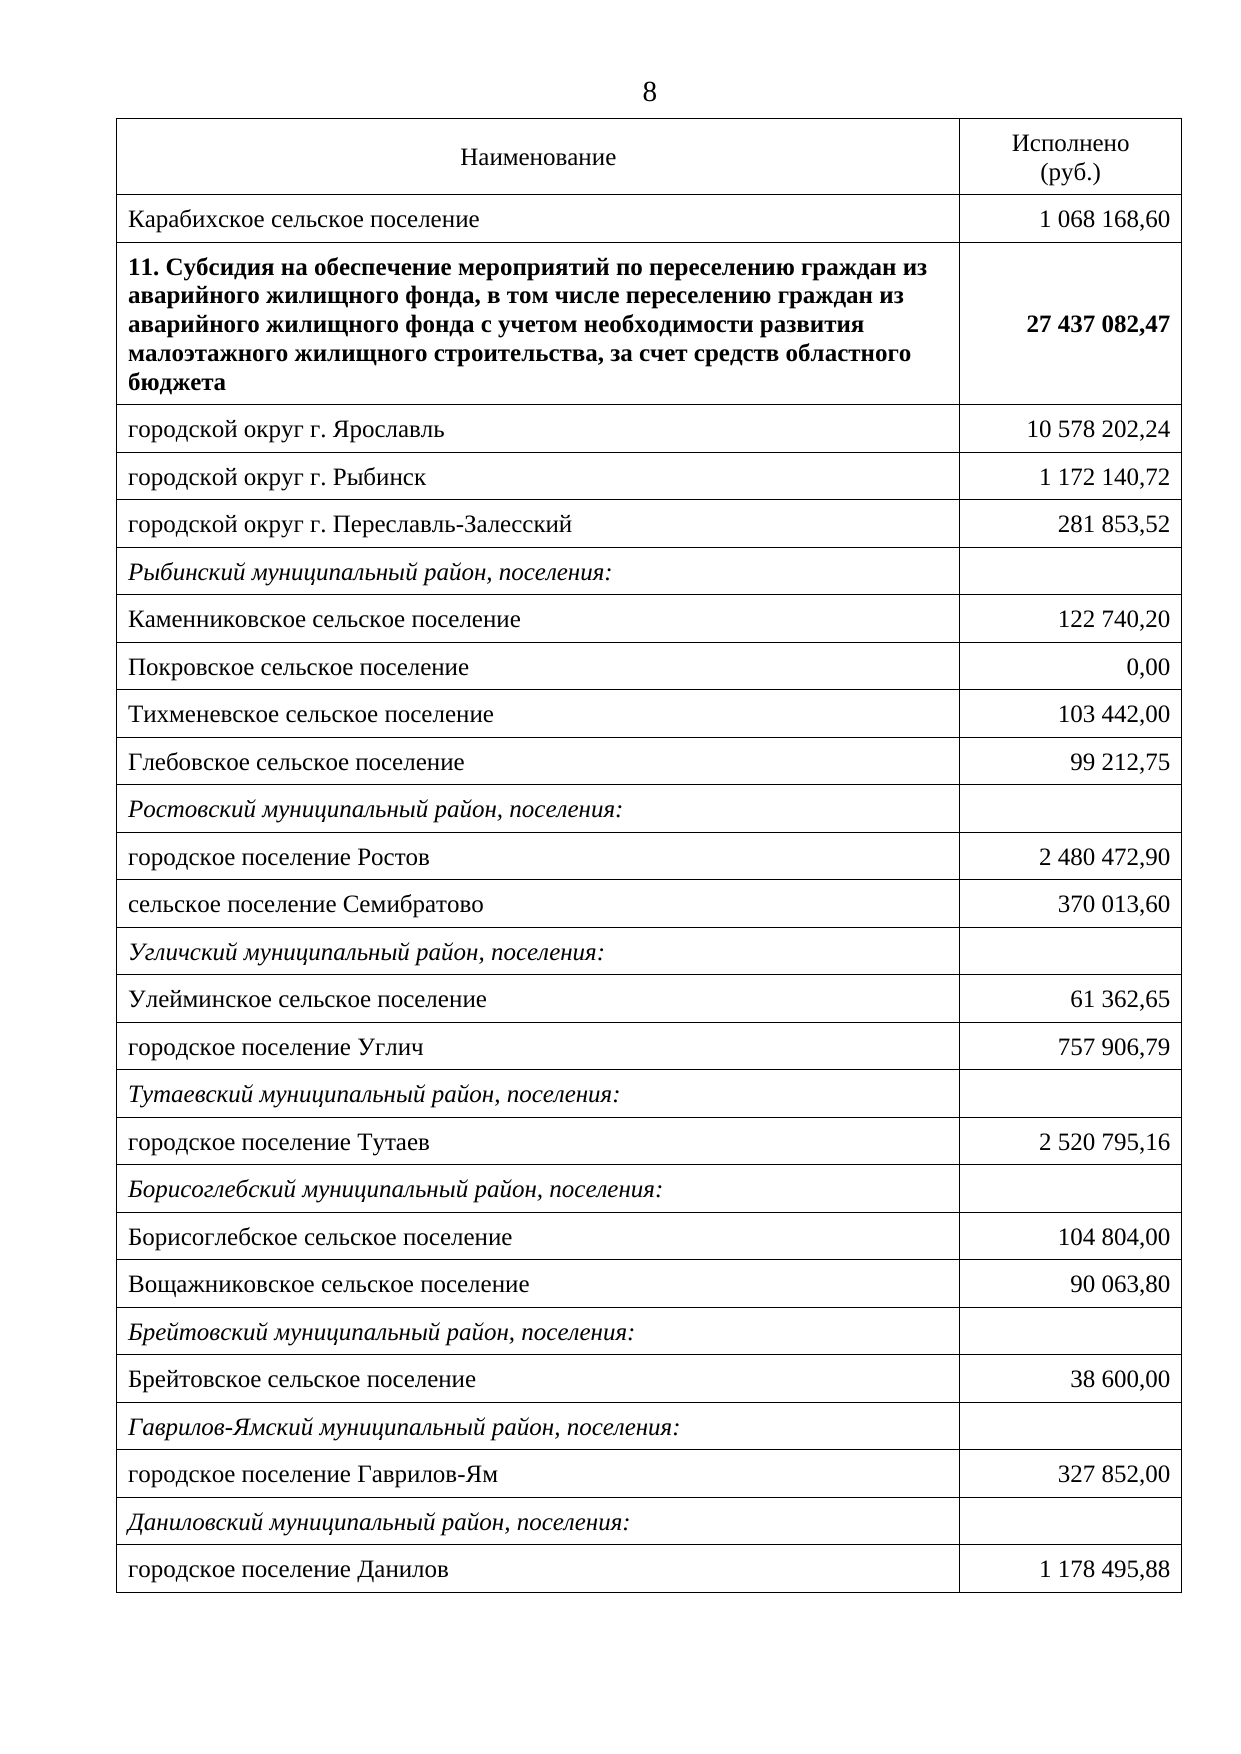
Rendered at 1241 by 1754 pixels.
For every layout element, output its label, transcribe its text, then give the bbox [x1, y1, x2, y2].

table_cell Ростовский муниципальный район, поселения: [117, 785, 959, 832]
table_cell [960, 785, 1181, 832]
table_cell Гаврилов-Ямский муниципальный район, поселения: [117, 1403, 959, 1449]
table_cell [960, 1403, 1181, 1449]
table_cell 1 068 168,60 [960, 195, 1181, 242]
table_cell 99 212,75 [960, 738, 1181, 784]
table_cell 1 178 495,88 [960, 1545, 1181, 1592]
table_cell 104 804,00 [960, 1213, 1181, 1259]
table_cell городской округ г. Переславль-Залесский [117, 500, 959, 547]
table_cell 281 853,52 [960, 500, 1181, 547]
table_cell Рыбинский муниципальный район, поселения: [117, 548, 959, 594]
table_cell 327 852,00 [960, 1450, 1181, 1497]
table_cell 27 437 082,47 [960, 243, 1181, 404]
table_cell 0,00 [960, 643, 1181, 689]
table_cell 122 740,20 [960, 595, 1181, 642]
table_cell городской округ г. Ярославль [117, 405, 959, 452]
table_cell Брейтовский муниципальный район, поселения: [117, 1308, 959, 1354]
table_cell Борисоглебский муниципальный район, поселения: [117, 1165, 959, 1212]
table_cell Даниловский муниципальный район, поселения: [117, 1498, 959, 1544]
table_cell [960, 1308, 1181, 1354]
table_cell Угличский муниципальный район, поселения: [117, 928, 959, 974]
table_cell [960, 1070, 1181, 1117]
table_cell Борисоглебское сельское поселение [117, 1213, 959, 1259]
table_cell 61 362,65 [960, 975, 1181, 1022]
table_cell городское поселение Тутаев [117, 1118, 959, 1164]
table_cell [960, 928, 1181, 974]
table_cell 11. Субсидия на обеспечение мероприятий по переселению граждан из аварийного жилищного фонда, в том числе переселению граждан из аварийного жилищного фонда с учетом необходимости развития малоэтажного жилищного строительства, за счет средств областного бюджета [117, 243, 959, 404]
table_cell 757 906,79 [960, 1023, 1181, 1069]
table_cell 370 013,60 [960, 880, 1181, 927]
table_cell Брейтовское сельское поселение [117, 1355, 959, 1402]
table_cell 2 520 795,16 [960, 1118, 1181, 1164]
table_cell Тутаевский муниципальный район, поселения: [117, 1070, 959, 1117]
table_cell Тихменевское сельское поселение [117, 690, 959, 737]
table_cell Покровское сельское поселение [117, 643, 959, 689]
table_header Исполнено (руб.) [960, 119, 1181, 194]
table_cell 2 480 472,90 [960, 833, 1181, 879]
table_cell городское поселение Гаврилов-Ям [117, 1450, 959, 1497]
table_cell 1 172 140,72 [960, 453, 1181, 499]
table_cell [960, 1165, 1181, 1212]
table_cell [960, 1498, 1181, 1544]
table_cell Каменниковское сельское поселение [117, 595, 959, 642]
table_cell Улейминское сельское поселение [117, 975, 959, 1022]
table_cell городской округ г. Рыбинск [117, 453, 959, 499]
table_cell сельское поселение Семибратово [117, 880, 959, 927]
table_cell Глебовское сельское поселение [117, 738, 959, 784]
table_cell Вощажниковское сельское поселение [117, 1260, 959, 1307]
table_cell 10 578 202,24 [960, 405, 1181, 452]
table_cell 103 442,00 [960, 690, 1181, 737]
table_cell городское поселение Данилов [117, 1545, 959, 1592]
table_cell Карабихское сельское поселение [117, 195, 959, 242]
table_cell 38 600,00 [960, 1355, 1181, 1402]
table_header Наименование [117, 119, 959, 194]
table_cell городское поселение Ростов [117, 833, 959, 879]
table_cell [960, 548, 1181, 594]
table_cell 90 063,80 [960, 1260, 1181, 1307]
table_cell городское поселение Углич [117, 1023, 959, 1069]
